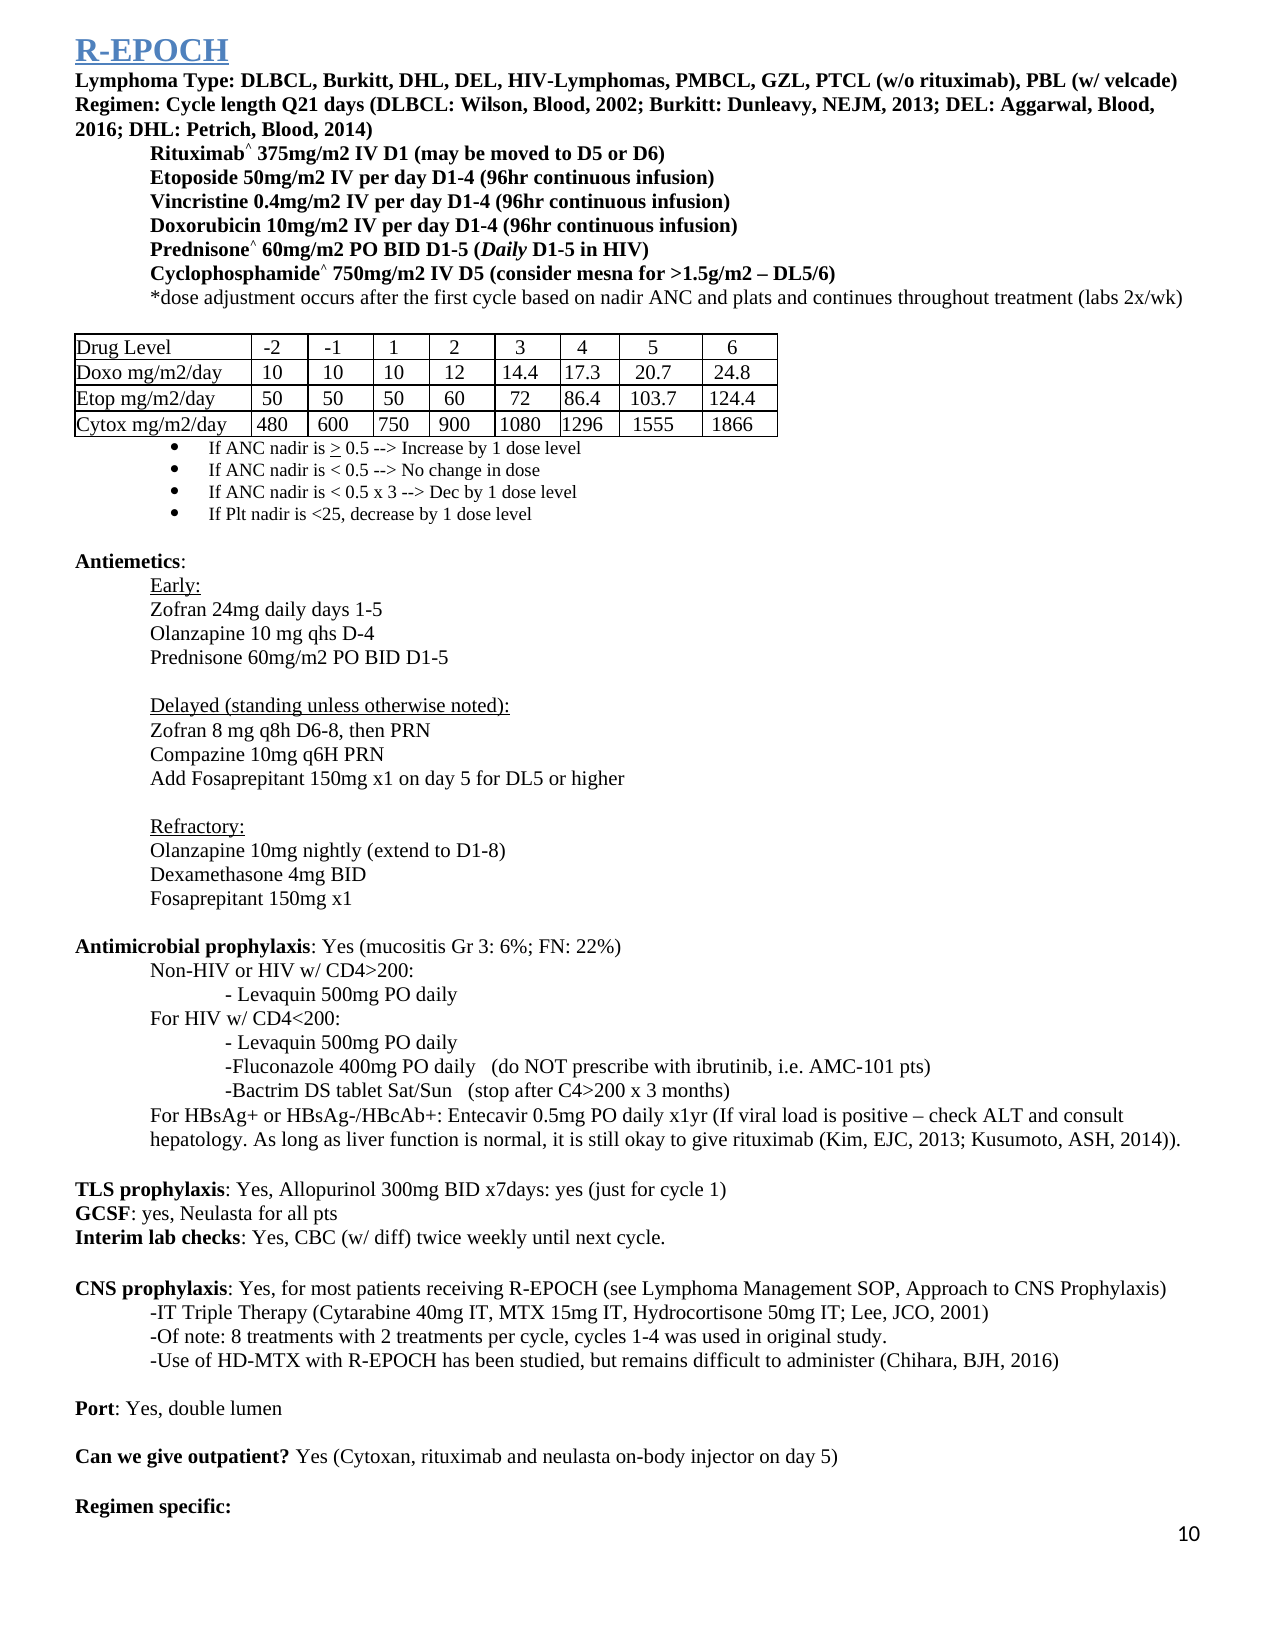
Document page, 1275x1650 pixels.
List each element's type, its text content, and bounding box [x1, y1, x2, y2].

text TLS prophylaxis: Yes, Allopurinol 300mg BID x7days: yes (just for cycle 1) [75, 1177, 1200, 1201]
table_cell 1296 [561, 412, 619, 436]
table_header 3 [496, 335, 560, 359]
table_cell 1555 [620, 412, 702, 436]
text Compazine 10mg q6H PRN [75, 742, 1200, 766]
list If ANC nadir is < 0.5 --> No change in dose [171, 459, 1200, 481]
table_cell 480 [252, 412, 307, 436]
text Doxorubicin 10mg/m2 IV per day D1-4 (96hr continuous infusion) [75, 213, 1200, 237]
table_header 6 [703, 335, 777, 359]
text Add Fosaprepitant 150mg x1 on day 5 for DL5 or higher [75, 766, 1200, 790]
table_cell 600 [309, 412, 373, 436]
table_cell 17.3 [561, 360, 619, 384]
text CNS prophylaxis: Yes, for most patients receiving R-EPOCH (see Lymphoma Management SOP, Approach to CNS Prophylaxis) [75, 1276, 1200, 1299]
table_cell 72 [496, 386, 560, 410]
text For HBsAg+ or HBsAg-/HBcAb+: Entecavir 0.5mg PO daily x1yr (If viral load is positive – check ALT and consult hepatology. As long as liver function is normal, it is still okay to give rituximab (Kim, EJC, 2013; Kusumoto, ASH, 2014)). [75, 1102, 1200, 1151]
table_cell 124.4 [703, 386, 777, 410]
table_cell Doxo mg/m2/day [76, 360, 251, 384]
table_cell 50 [374, 386, 429, 410]
table_header 4 [561, 335, 619, 359]
table_cell 10 [309, 360, 373, 384]
table_cell 10 [374, 360, 429, 384]
table_cell 24.8 [703, 360, 777, 384]
table_cell 60 [430, 386, 494, 410]
text -Fluconazole 400mg PO daily (do NOT prescribe with ibrutinib, i.e. AMC-101 pts) [75, 1054, 1200, 1078]
text Rituximab^ 375mg/m2 IV D1 (may be moved to D5 or D6) [75, 141, 1200, 164]
table_cell 20.7 [620, 360, 702, 384]
text Fosaprepitant 150mg x1 [75, 886, 1200, 910]
text Non-HIV or HIV w/ CD4>200: [75, 958, 1200, 982]
text Regimen: Cycle length Q21 days (DLBCL: Wilson, Blood, 2002; Burkitt: Dunleavy, NEJM, 2013; DEL: Aggarwal, Blood, 2016; DHL: Petrich, Blood, 2014) [75, 92, 1200, 141]
table_cell 1080 [496, 412, 560, 436]
table_cell 1866 [703, 412, 777, 436]
text Delayed (standing unless otherwise noted): [75, 693, 1200, 717]
table_cell 50 [309, 386, 373, 410]
table_cell 12 [430, 360, 494, 384]
table_cell Cytox mg/m2/day [76, 412, 251, 436]
text - Levaquin 500mg PO daily [75, 1030, 1200, 1054]
text Olanzapine 10 mg qhs D-4 [75, 621, 1200, 645]
table_cell 50 [252, 386, 307, 410]
text For HIV w/ CD4<200: [75, 1006, 1200, 1030]
text Antimicrobial prophylaxis: Yes (mucositis Gr 3: 6%; FN: 22%) [75, 934, 1200, 958]
text Port: Yes, double lumen [75, 1396, 1200, 1420]
table_header Drug Level [76, 335, 251, 359]
text Antiemetics: [75, 549, 1200, 573]
text -Use of HD-MTX with R-EPOCH has been studied, but remains difficult to administer (Chihara, BJH, 2016) [75, 1348, 1200, 1372]
text Prednisone^ 60mg/m2 PO BID D1-5 (Daily D1-5 in HIV) [75, 237, 1200, 261]
text Olanzapine 10mg nightly (extend to D1-8) [75, 838, 1200, 862]
table_cell 86.4 [561, 386, 619, 410]
list If ANC nadir is < 0.5 x 3 --> Dec by 1 dose level [171, 481, 1200, 503]
table_header 1 [374, 335, 429, 359]
text -Bactrim DS tablet Sat/Sun (stop after C4>200 x 3 months) [75, 1078, 1200, 1102]
list If ANC nadir is > 0.5 --> Increase by 1 dose level [171, 437, 1200, 459]
text Interim lab checks: Yes, CBC (w/ diff) twice weekly until next cycle. [75, 1225, 1200, 1249]
text Early: Zofran 24mg daily days 1-5 [75, 573, 1200, 621]
table_cell 103.7 [620, 386, 702, 410]
text Zofran 8 mg q8h D6-8, then PRN [75, 717, 1200, 742]
text - Levaquin 500mg PO daily [75, 982, 1200, 1006]
text -Of note: 8 treatments with 2 treatments per cycle, cycles 1-4 was used in original study. [75, 1324, 1200, 1348]
text Can we give outpatient? Yes (Cytoxan, rituximab and neulasta on-body injector on day 5) [75, 1444, 1200, 1468]
text Etoposide 50mg/m2 IV per day D1-4 (96hr continuous infusion) [75, 164, 1200, 189]
table_header 5 [620, 335, 702, 359]
table_cell 750 [374, 412, 429, 436]
table_header -1 [309, 335, 373, 359]
table_header -2 [252, 335, 307, 359]
table_cell 14.4 [496, 360, 560, 384]
text Prednisone 60mg/m2 PO BID D1-5 [75, 645, 1200, 669]
text -IT Triple Therapy (Cytarabine 40mg IT, MTX 15mg IT, Hydrocortisone 50mg IT; Lee, JCO, 2001) [75, 1299, 1200, 1324]
text *dose adjustment occurs after the first cycle based on nadir ANC and plats and continues throughout treatment (labs 2x/wk) [150, 285, 1200, 309]
text Vincristine 0.4mg/m2 IV per day D1-4 (96hr continuous infusion) [75, 189, 1200, 213]
table_cell 900 [430, 412, 494, 436]
list If Plt nadir is <25, decrease by 1 dose level [171, 503, 1200, 525]
table_cell Etop mg/m2/day [76, 386, 251, 410]
table_header 2 [430, 335, 494, 359]
text Refractory: [75, 814, 1200, 838]
text Dexamethasone 4mg BID [75, 862, 1200, 886]
text Regimen specific: [75, 1494, 1200, 1518]
table_cell 10 [252, 360, 307, 384]
text GCSF: yes, Neulasta for all pts [75, 1201, 1200, 1225]
text R-EPOCH Lymphoma Type: DLBCL, Burkitt, DHL, DEL, HIV-Lymphomas, PMBCL, GZL, PTCL (w/o rituximab), PBL (w/ velcade) [75, 30, 1200, 92]
text Cyclophosphamide^ 750mg/m2 IV D5 (consider mesna for >1.5g/m2 – DL5/6) [75, 261, 1200, 285]
